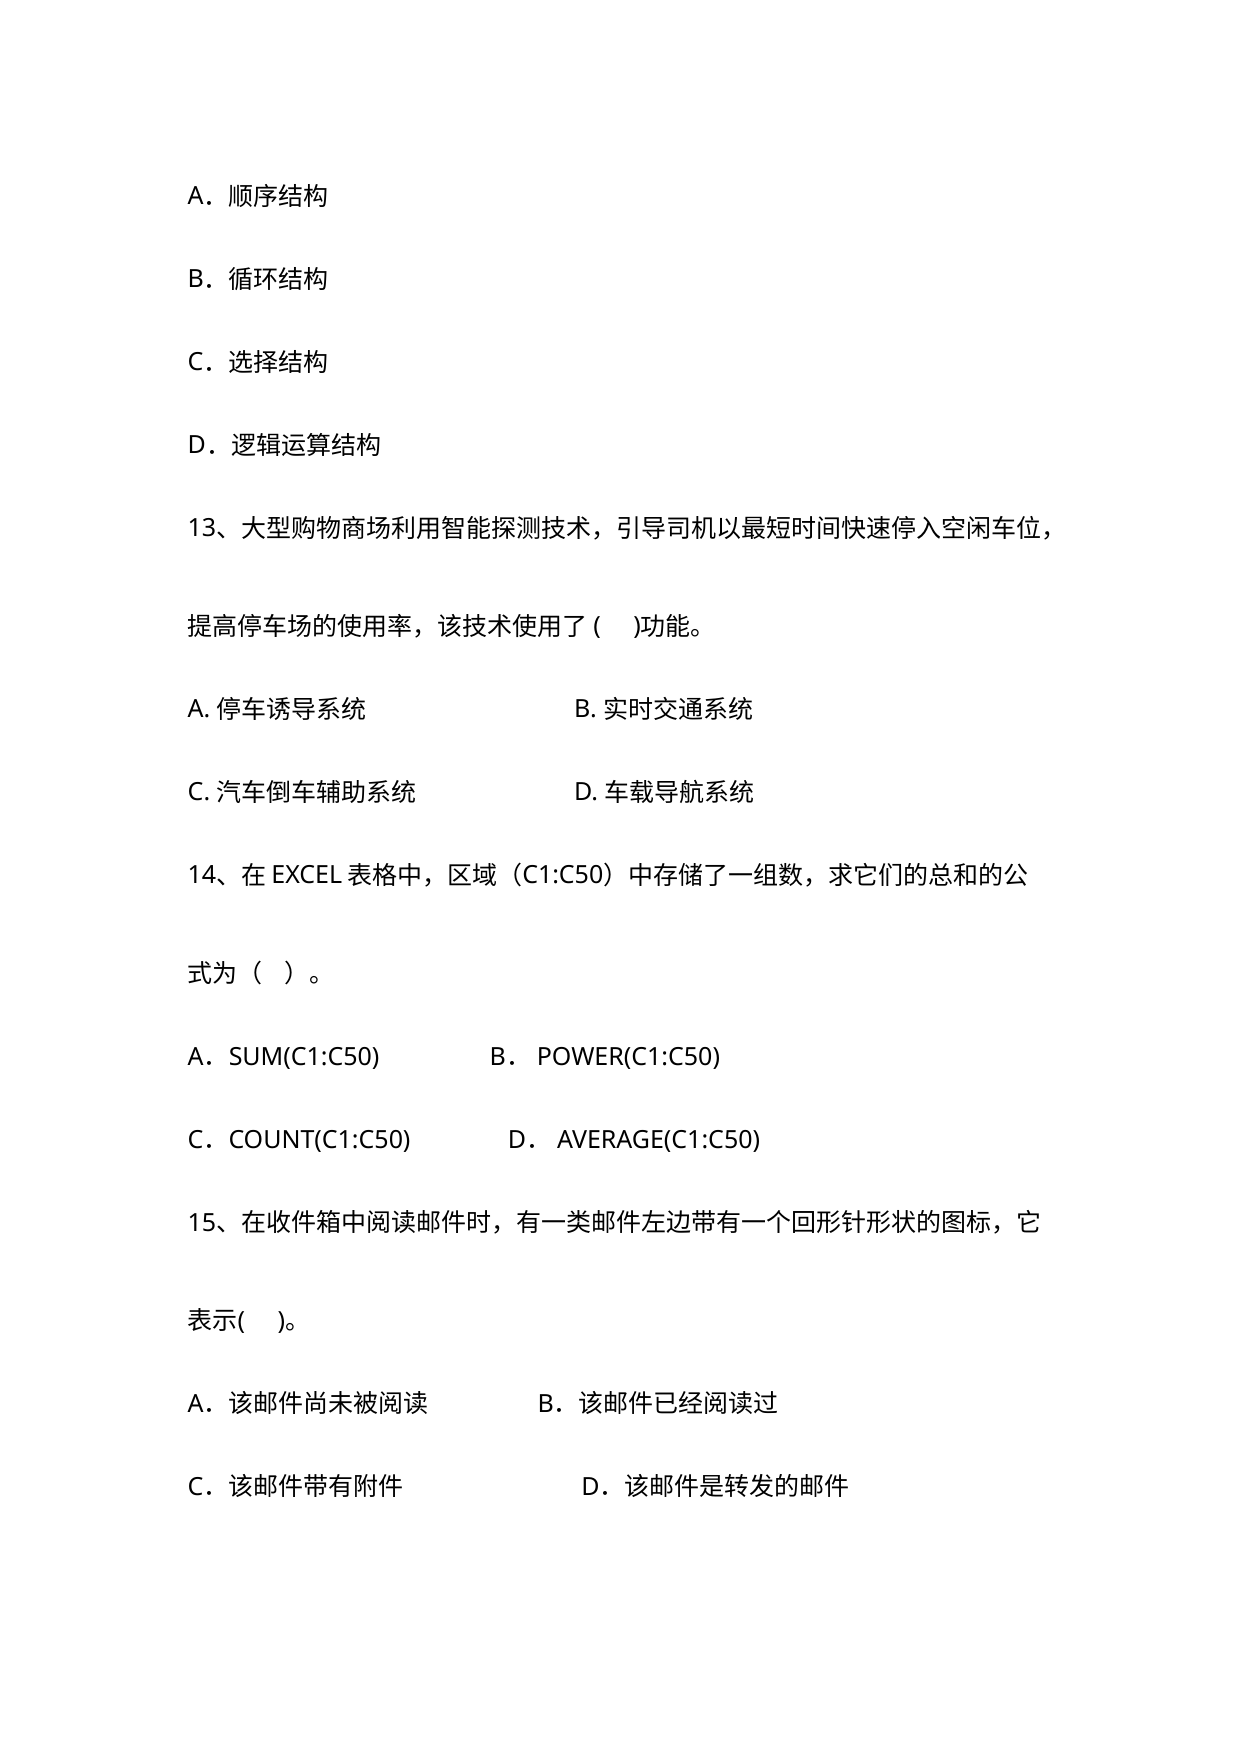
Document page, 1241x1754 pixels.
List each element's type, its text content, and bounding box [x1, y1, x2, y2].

text 15、在收件箱中阅读邮件时，有一类邮件左边带有一个回形针形状的图标，它表示( )。 [187, 1188, 1053, 1351]
text 13、大型购物商场利用智能探测技术，引导司机以最短时间快速停入空闲车位，提高停车场的使用率，该技术使用了 ( )功能。 [187, 494, 1053, 657]
text A. 停车诱导系统 B. 实时交通系统 [187, 675, 1053, 740]
text C. 汽车倒车辅助系统 D. 车载导航系统 [187, 758, 1053, 823]
text 14、在EXCEL表格中，区域（C1:C50）中存储了一组数，求它们的总和的公式为（ ）。 [187, 841, 1053, 1004]
text A．SUM(C1:C50) B． POWER(C1:C50) [187, 1022, 1053, 1087]
text C．选择结构 [187, 328, 1053, 393]
text C．COUNT(C1:C50) D． AVERAGE(C1:C50) [187, 1105, 1053, 1170]
text C．该邮件带有附件 D．该邮件是转发的邮件 [187, 1452, 1053, 1517]
text B．循环结构 [187, 245, 1053, 310]
text A．顺序结构 [187, 162, 1053, 227]
text D．逻辑运算结构 [187, 411, 1053, 476]
text A．该邮件尚未被阅读 B．该邮件已经阅读过 [187, 1369, 1053, 1434]
